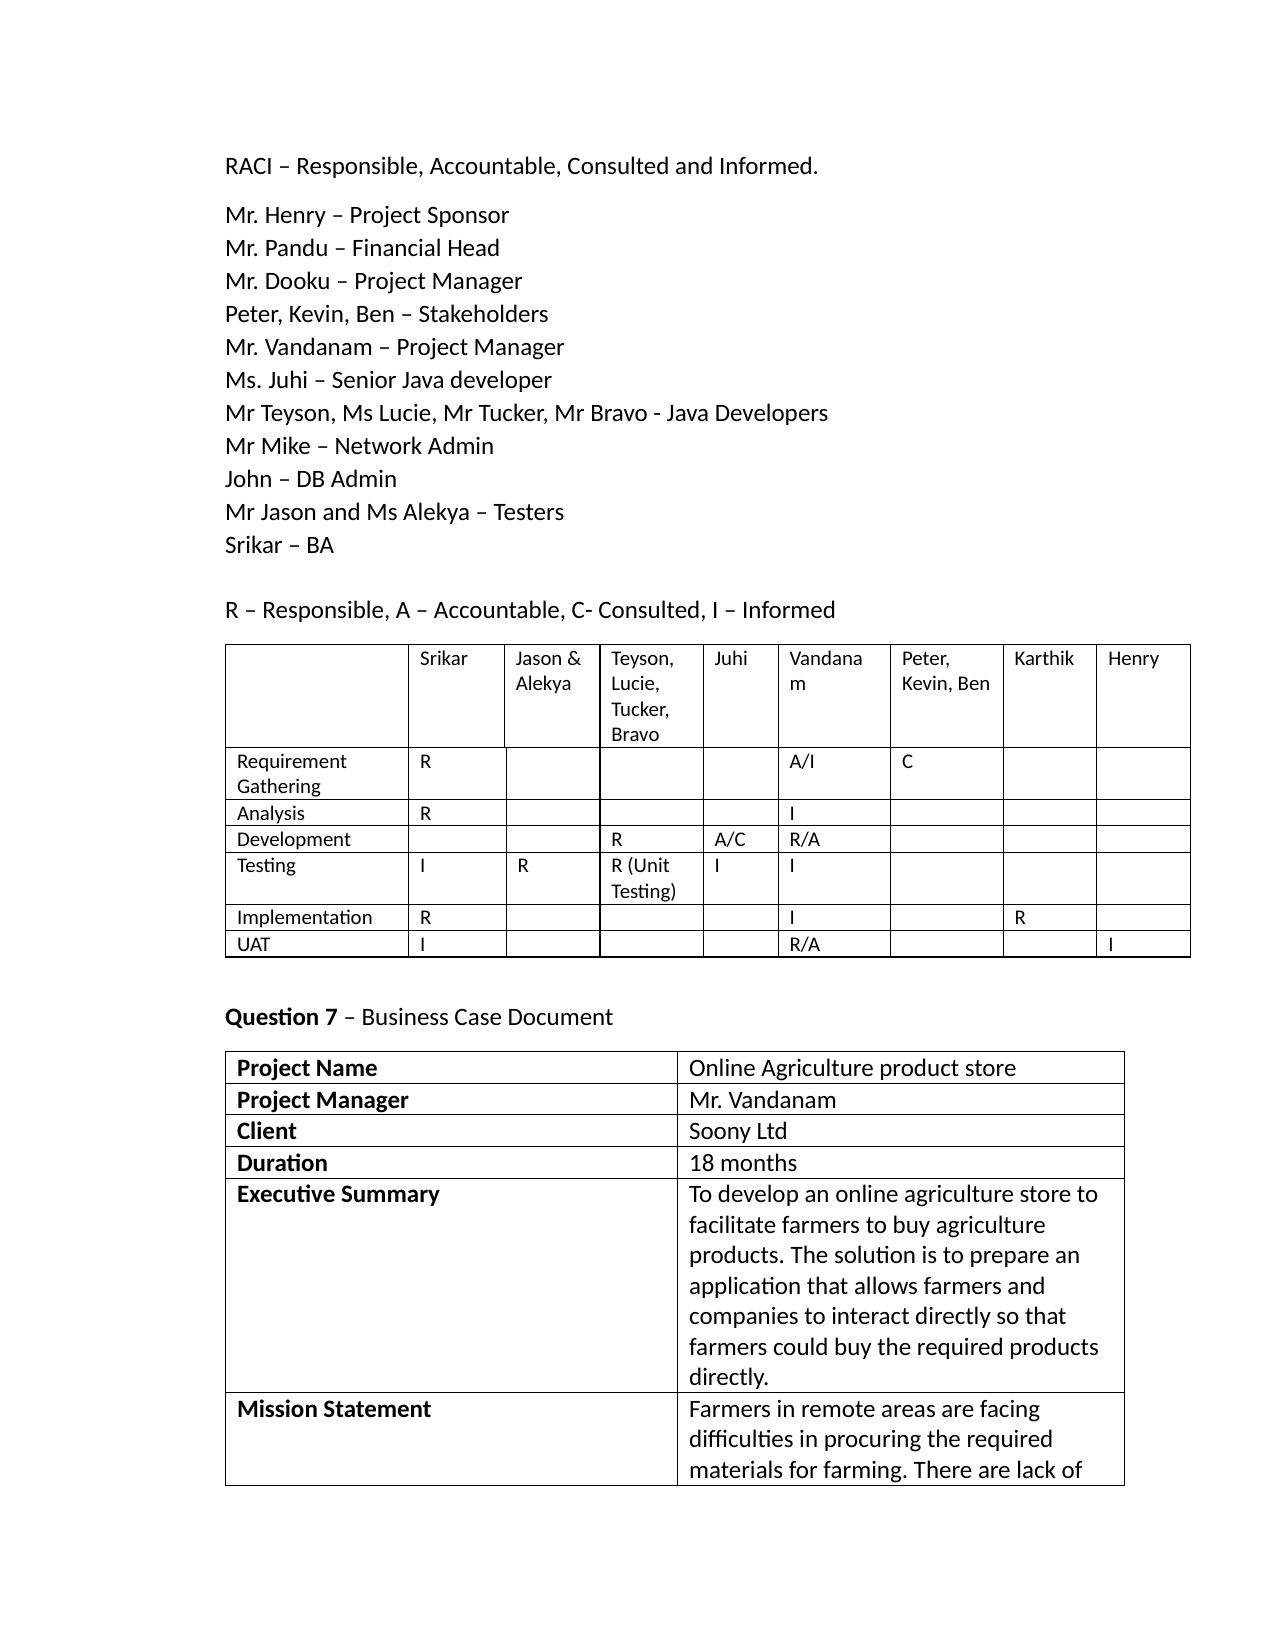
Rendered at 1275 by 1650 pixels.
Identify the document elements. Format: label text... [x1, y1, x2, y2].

table_cell [1097, 748, 1190, 799]
table_cell [1097, 800, 1190, 825]
table_cell [1004, 748, 1096, 799]
table_cell Development [226, 826, 408, 852]
table_cell R [1004, 905, 1096, 930]
table_header Teyson, Lucie, Tucker, Bravo [601, 645, 703, 747]
table_cell Implementation [226, 905, 408, 930]
table_cell I [779, 800, 890, 825]
table_header Srikar [409, 645, 504, 747]
table_cell [704, 748, 778, 799]
table_cell R (Unit Testing) [601, 853, 703, 903]
table_cell [1097, 853, 1190, 903]
table_cell C [891, 748, 1003, 799]
table_cell [601, 748, 703, 799]
table_cell [1004, 931, 1096, 956]
table_cell [891, 931, 1003, 956]
table_cell R/A [779, 826, 890, 852]
table_cell [507, 931, 599, 956]
table_header Juhi [704, 645, 778, 747]
table_header Karthik [1004, 645, 1096, 747]
table_cell I [704, 853, 778, 903]
table_cell [1097, 826, 1190, 852]
table_cell [891, 800, 1003, 825]
table_cell R [507, 853, 599, 903]
table_cell [891, 853, 1003, 903]
table_cell Soony Ltd [678, 1115, 1124, 1146]
table_cell R [409, 905, 506, 930]
table_cell I [1097, 931, 1190, 956]
table_cell [507, 748, 599, 799]
table_header Henry [1097, 645, 1190, 747]
table_cell [1097, 905, 1190, 930]
table_cell 18 months [678, 1147, 1124, 1177]
table_cell [1004, 826, 1096, 852]
table_cell [409, 826, 506, 852]
table_cell Mission Statement [226, 1393, 677, 1485]
table_cell Requirement Gathering [226, 748, 408, 799]
table_cell I [779, 905, 890, 930]
table_header Jason & Alekya [505, 645, 599, 747]
table_cell Client [226, 1115, 677, 1146]
table_cell R [409, 800, 506, 825]
table_cell A/I [779, 748, 890, 799]
text Mr. Henry – Project Sponsor Mr. Pandu – Financial Head Mr. Dooku – Project Manager Peter, Kevin, Ben – Stakeholders Mr. Vandanam – Project Manager Ms. Juhi – Senior Java developer Mr Teyson, Ms Lucie, Mr Tucker, Mr Bravo - Java Developers Mr Mike – Network Admin John – DB Admin Mr Jason and Ms Alekya – Testers Srikar – BA R – Responsible, A – Accountable, C- Consulted, I – Informed [225, 199, 1125, 625]
table_header Project Name [226, 1052, 677, 1083]
table_cell [507, 905, 599, 930]
text RACI – Responsible, Accountable, Consulted and Informed. [225, 150, 1125, 181]
table_cell UAT [226, 931, 408, 956]
table_cell A/C [704, 826, 778, 852]
table_cell [601, 931, 703, 956]
table_cell [704, 905, 778, 930]
table_cell Project Manager [226, 1084, 677, 1114]
table_cell Testing [226, 853, 408, 903]
table_header [226, 645, 408, 747]
table_cell [1004, 800, 1096, 825]
table_cell To develop an online agriculture store to facilitate farmers to buy agriculture products. The solution is to prepare an application that allows farmers and companies to interact directly so that farmers could buy the required products directly. [678, 1179, 1124, 1392]
table_cell Executive Summary [226, 1179, 677, 1392]
table_cell Analysis [226, 800, 408, 825]
table_cell [704, 931, 778, 956]
table_cell Mr. Vandanam [678, 1084, 1124, 1114]
table_header Vandanam [779, 645, 890, 747]
text Question 7 – Business Case Document [225, 1002, 1125, 1032]
table_cell I [409, 853, 506, 903]
table_cell R [409, 748, 506, 799]
table_cell [507, 826, 599, 852]
table_cell Duration [226, 1147, 677, 1177]
table_cell [1004, 853, 1096, 903]
table_cell [507, 800, 599, 825]
table_cell R/A [779, 931, 890, 956]
table_cell [891, 905, 1003, 930]
table_header Peter, Kevin, Ben [891, 645, 1003, 747]
table_cell I [409, 931, 506, 956]
table_header Online Agriculture product store [678, 1052, 1124, 1083]
table_cell I [779, 853, 890, 903]
table_cell R [601, 826, 703, 852]
table_cell [704, 800, 778, 825]
table_cell [891, 826, 1003, 852]
table_cell [601, 800, 703, 825]
table_cell [601, 905, 703, 930]
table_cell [678, 1393, 1124, 1485]
